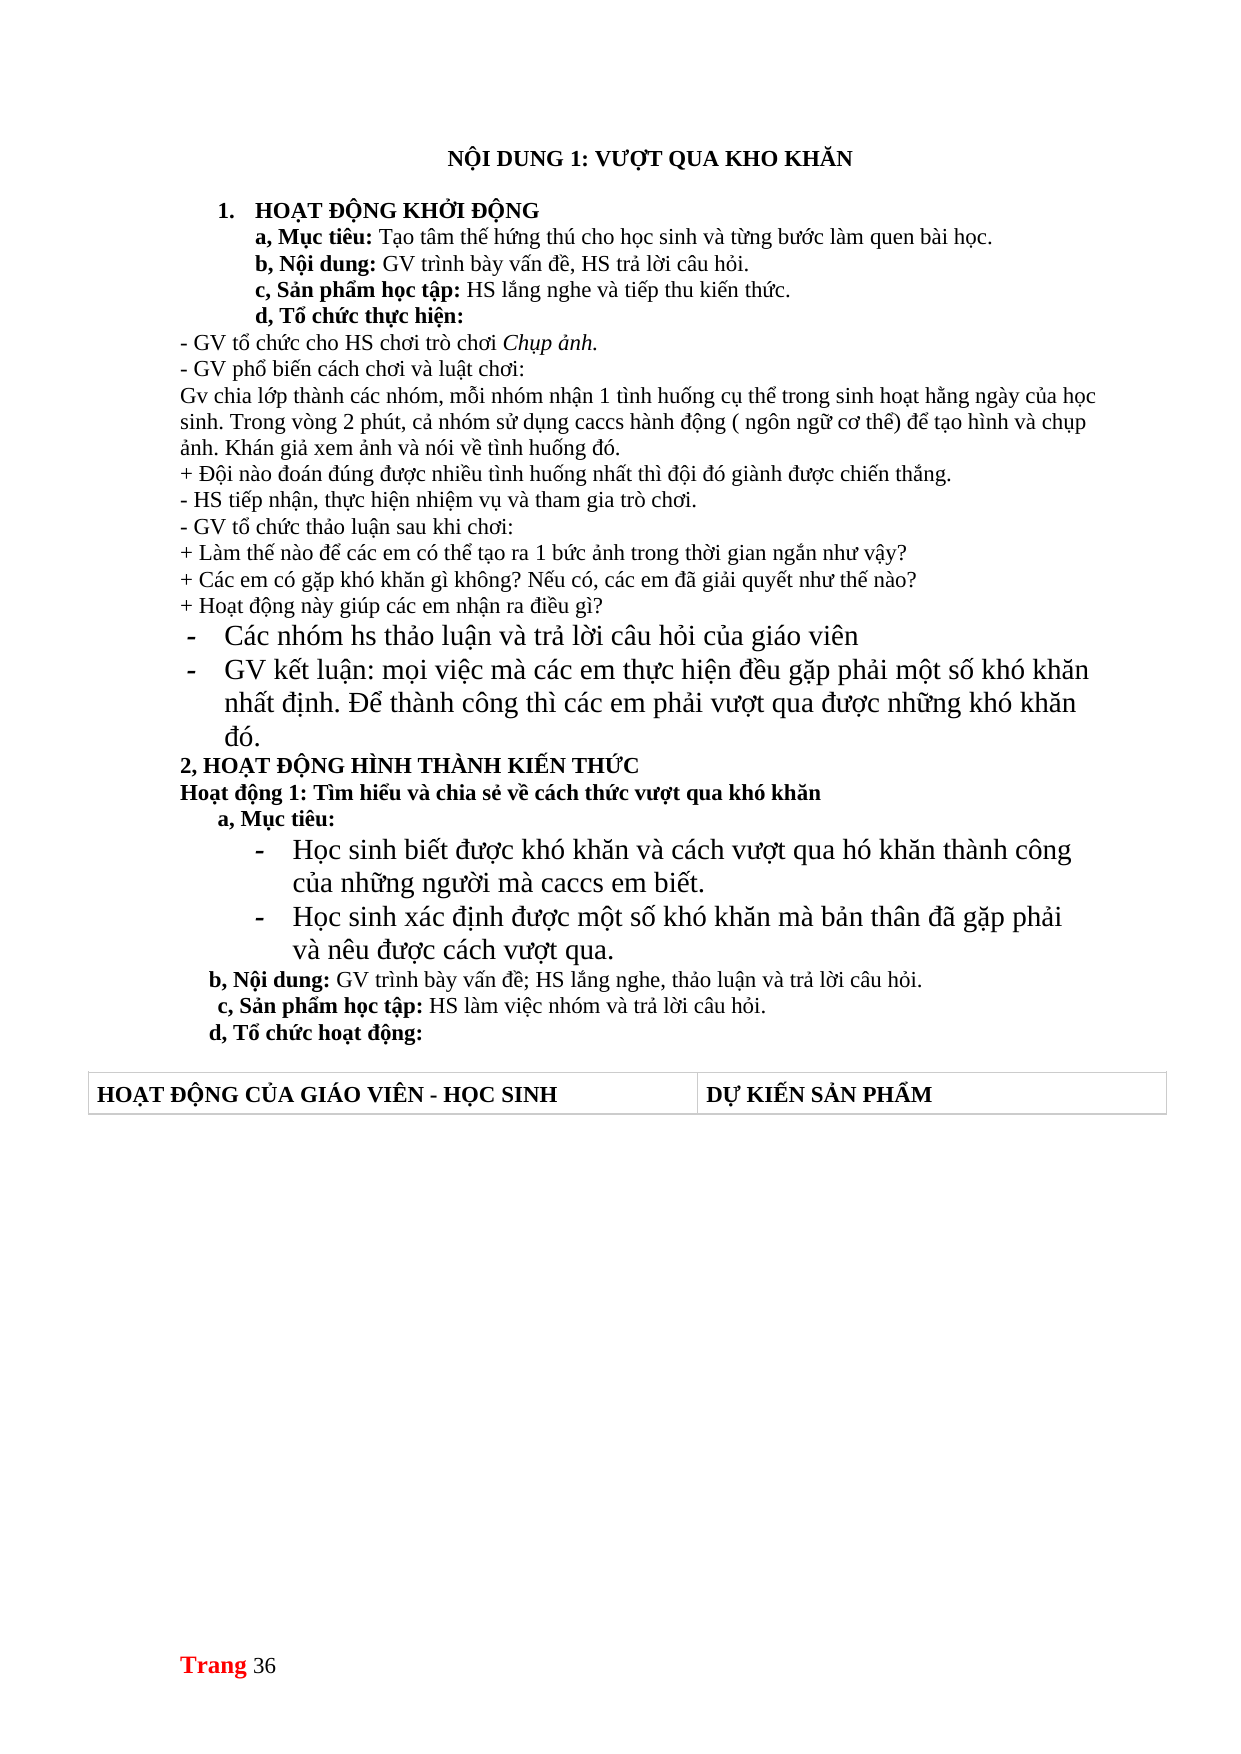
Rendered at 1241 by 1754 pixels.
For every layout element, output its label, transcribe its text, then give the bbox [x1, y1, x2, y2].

list Học sinh biết được khó khăn và cách vượt qua hó khăn thành công của những người mà caccs em biết. [255, 832, 1119, 899]
text + Hoạt động này giúp các em nhận ra điều gì? [180, 592, 1240, 618]
text c, Sản phẩm học tập: HS làm việc nhóm và trả lời câu hỏi. [217, 992, 1240, 1018]
list GV tổ chức cho HS chơi trò chơi Chụp ảnh. [180, 329, 1240, 355]
text b, Nội dung: GV trình bày vấn đề; HS lắng nghe, thảo luận và trả lời câu hỏi. [209, 966, 1240, 992]
list Học sinh xác định được một số khó khăn mà bản thân đã gặp phải và nêu được cách vượt qua. [255, 899, 1097, 966]
list HS tiếp nhận, thực hiện nhiệm vụ và tham gia trò chơi. [180, 487, 1240, 513]
text d, Tổ chức hoạt động: [209, 1019, 1240, 1045]
text Gv chia lớp thành các nhóm, mỗi nhóm nhận 1 tình huống cụ thể trong sinh hoạt hằng ngày của học sinh. Trong vòng 2 phút, cả nhóm sử dụng caccs hành động ( ngôn ngữ cơ thể) để tạo hình và chụp ảnh. Khán giả xem ảnh và nói về tình huống đó. [180, 382, 1098, 461]
text 2, HOẠT ĐỘNG HÌNH THÀNH KIẾN THỨC [180, 753, 1240, 779]
text NỘI DUNG 1: VƯỢT QUA KHO KHĂN [179, 145, 1121, 171]
text + Đội nào đoán đúng được nhiều tình huống nhất thì đội đó giành được chiến thắng. [180, 461, 1240, 487]
text Hoạt động 1: Tìm hiểu và chia sẻ về cách thức vượt qua khó khăn a, Mục tiêu: [180, 779, 823, 832]
table_header HOẠT ĐỘNG CỦA GIÁO VIÊN - HỌC SINH [89, 1073, 697, 1113]
table_header DỰ KIẾN SẢN PHẨM [698, 1073, 1166, 1113]
text c, Sản phẩm học tập: HS lắng nghe và tiếp thu kiến thức. [255, 276, 1240, 303]
list GV kết luận: mọi việc mà các em thực hiện đều gặp phải một số khó khăn nhất định. Để thành công thì các em phải vượt qua được những khó khăn đó. [187, 652, 1120, 753]
text a, Mục tiêu: Tạo tâm thế hứng thú cho học sinh và từng bước làm quen bài học. [255, 224, 1240, 250]
text b, Nội dung: GV trình bày vấn đề, HS trả lời câu hỏi. [255, 250, 1240, 276]
text d, Tổ chức thực hiện: [255, 303, 1240, 329]
list GV phổ biến cách chơi và luật chơi: [180, 355, 1240, 382]
list GV tổ chức thảo luận sau khi chơi: [180, 513, 1240, 539]
text + Các em có gặp khó khăn gì không? Nếu có, các em đã giải quyết như thế nào? [180, 566, 1240, 592]
list HOẠT ĐỘNG KHỞI ĐỘNG [217, 197, 1240, 224]
text + Làm thế nào để các em có thể tạo ra 1 bức ảnh trong thời gian ngắn như vậy? [180, 539, 1240, 566]
list Các nhóm hs thảo luận và trả lời câu hỏi của giáo viên [187, 618, 1240, 652]
